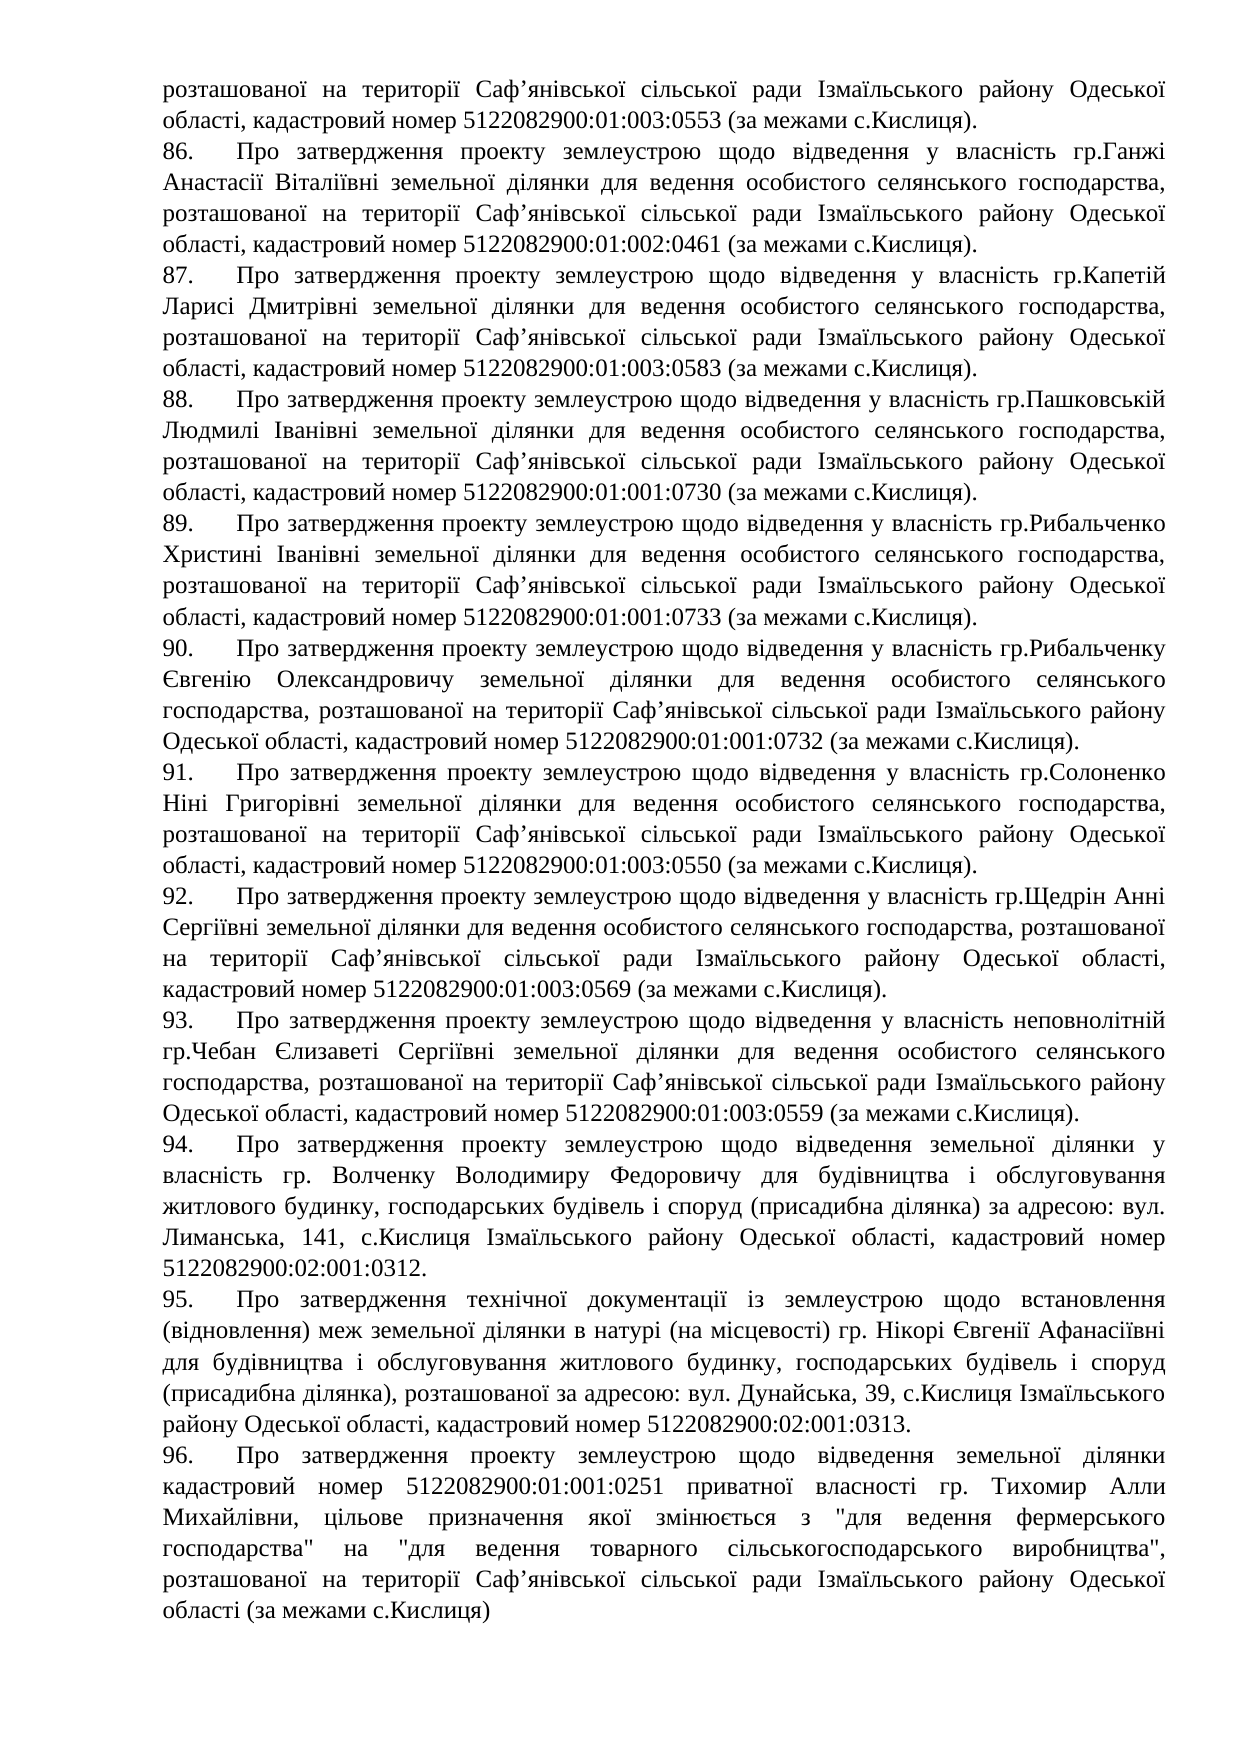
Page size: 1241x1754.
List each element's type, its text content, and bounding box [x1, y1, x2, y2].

list Про затвердження проекту землеустрою щодо відведення земельної ділянки кадастровий номер 5122082900:01:001:0251 приватної власності гр. Тихомир Алли Михайлівни, цільове призначення якої змінюється з "для ведення фермерського господарства" на "для ведення товарного сільськогосподарського виробництва", розташованої на території Саф’янівської сільської ради Ізмаїльського району Одеської області (за межами с.Кислиця) [162, 1440, 1167, 1624]
list Про затвердження проекту землеустрою щодо відведення у власність гр.Капетій Ларисі Дмитрівні земельної ділянки для ведення особистого селянського господарства, розташованої на території Саф’янівської сільської ради Ізмаїльського району Одеської області, кадастровий номер 5122082900:01:003:0583 (за межами с.Кислиця). [162, 260, 1167, 382]
list Про затвердження проекту землеустрою щодо відведення у власність гр.Ганжі Анастасії Віталіївні земельної ділянки для ведення особистого селянського господарства, розташованої на території Саф’янівської сільської ради Ізмаїльського району Одеської області, кадастровий номер 5122082900:01:002:0461 (за межами с.Кислиця). [162, 136, 1167, 258]
list Про затвердження проекту землеустрою щодо відведення у власність гр.Солоненко Ніні Григорівні земельної ділянки для ведення особистого селянського господарства, розташованої на території Саф’янівської сільської ради Ізмаїльського району Одеської області, кадастровий номер 5122082900:01:003:0550 (за межами с.Кислиця). [162, 757, 1167, 879]
list Про затвердження проекту землеустрою щодо відведення у власність гр.Рибальченко Христині Іванівні земельної ділянки для ведення особистого селянського господарства, розташованої на території Саф’янівської сільської ради Ізмаїльського району Одеської області, кадастровий номер 5122082900:01:001:0733 (за межами с.Кислиця). [162, 508, 1167, 630]
list Про затвердження проекту землеустрою щодо відведення земельної ділянки у власність гр. Волченку Володимиру Федоровичу для будівництва і обслуговування житлового будинку, господарських будівель і споруд (присадибна ділянка) за адресою: вул. Лиманська, 141, с.Кислиця Ізмаїльського району Одеської області, кадастровий номер 5122082900:02:001:0312. [162, 1129, 1167, 1282]
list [162, 74, 1167, 134]
list Про затвердження проекту землеустрою щодо відведення у власність гр.Рибальченку Євгенію Олександровичу земельної ділянки для ведення особистого селянського господарства, розташованої на території Саф’янівської сільської ради Ізмаїльського району Одеської області, кадастровий номер 5122082900:01:001:0732 (за межами с.Кислиця). [162, 633, 1167, 754]
list Про затвердження технічної документації із землеустрою щодо встановлення (відновлення) меж земельної ділянки в натурі (на місцевості) гр. Нікорі Євгенії Афанасіївні для будівництва і обслуговування житлового будинку, господарських будівель і споруд (присадибна ділянка), розташованої за адресою: вул. Дунайська, 39, с.Кислиця Ізмаїльського району Одеської області, кадастровий номер 5122082900:02:001:0313. [162, 1284, 1167, 1437]
list Про затвердження проекту землеустрою щодо відведення у власність неповнолітній гр.Чебан Єлизаветі Сергіївні земельної ділянки для ведення особистого селянського господарства, розташованої на території Саф’янівської сільської ради Ізмаїльського району Одеської області, кадастровий номер 5122082900:01:003:0559 (за межами с.Кислиця). [162, 1005, 1167, 1127]
list Про затвердження проекту землеустрою щодо відведення у власність гр.Щедрін Анні Сергіївні земельної ділянки для ведення особистого селянського господарства, розташованої на території Саф’янівської сільської ради Ізмаїльського району Одеської області, кадастровий номер 5122082900:01:003:0569 (за межами с.Кислиця). [162, 881, 1167, 1003]
list Про затвердження проекту землеустрою щодо відведення у власність гр.Пашковській Людмилі Іванівні земельної ділянки для ведення особистого селянського господарства, розташованої на території Саф’янівської сільської ради Ізмаїльського району Одеської області, кадастровий номер 5122082900:01:001:0730 (за межами с.Кислиця). [162, 384, 1167, 506]
